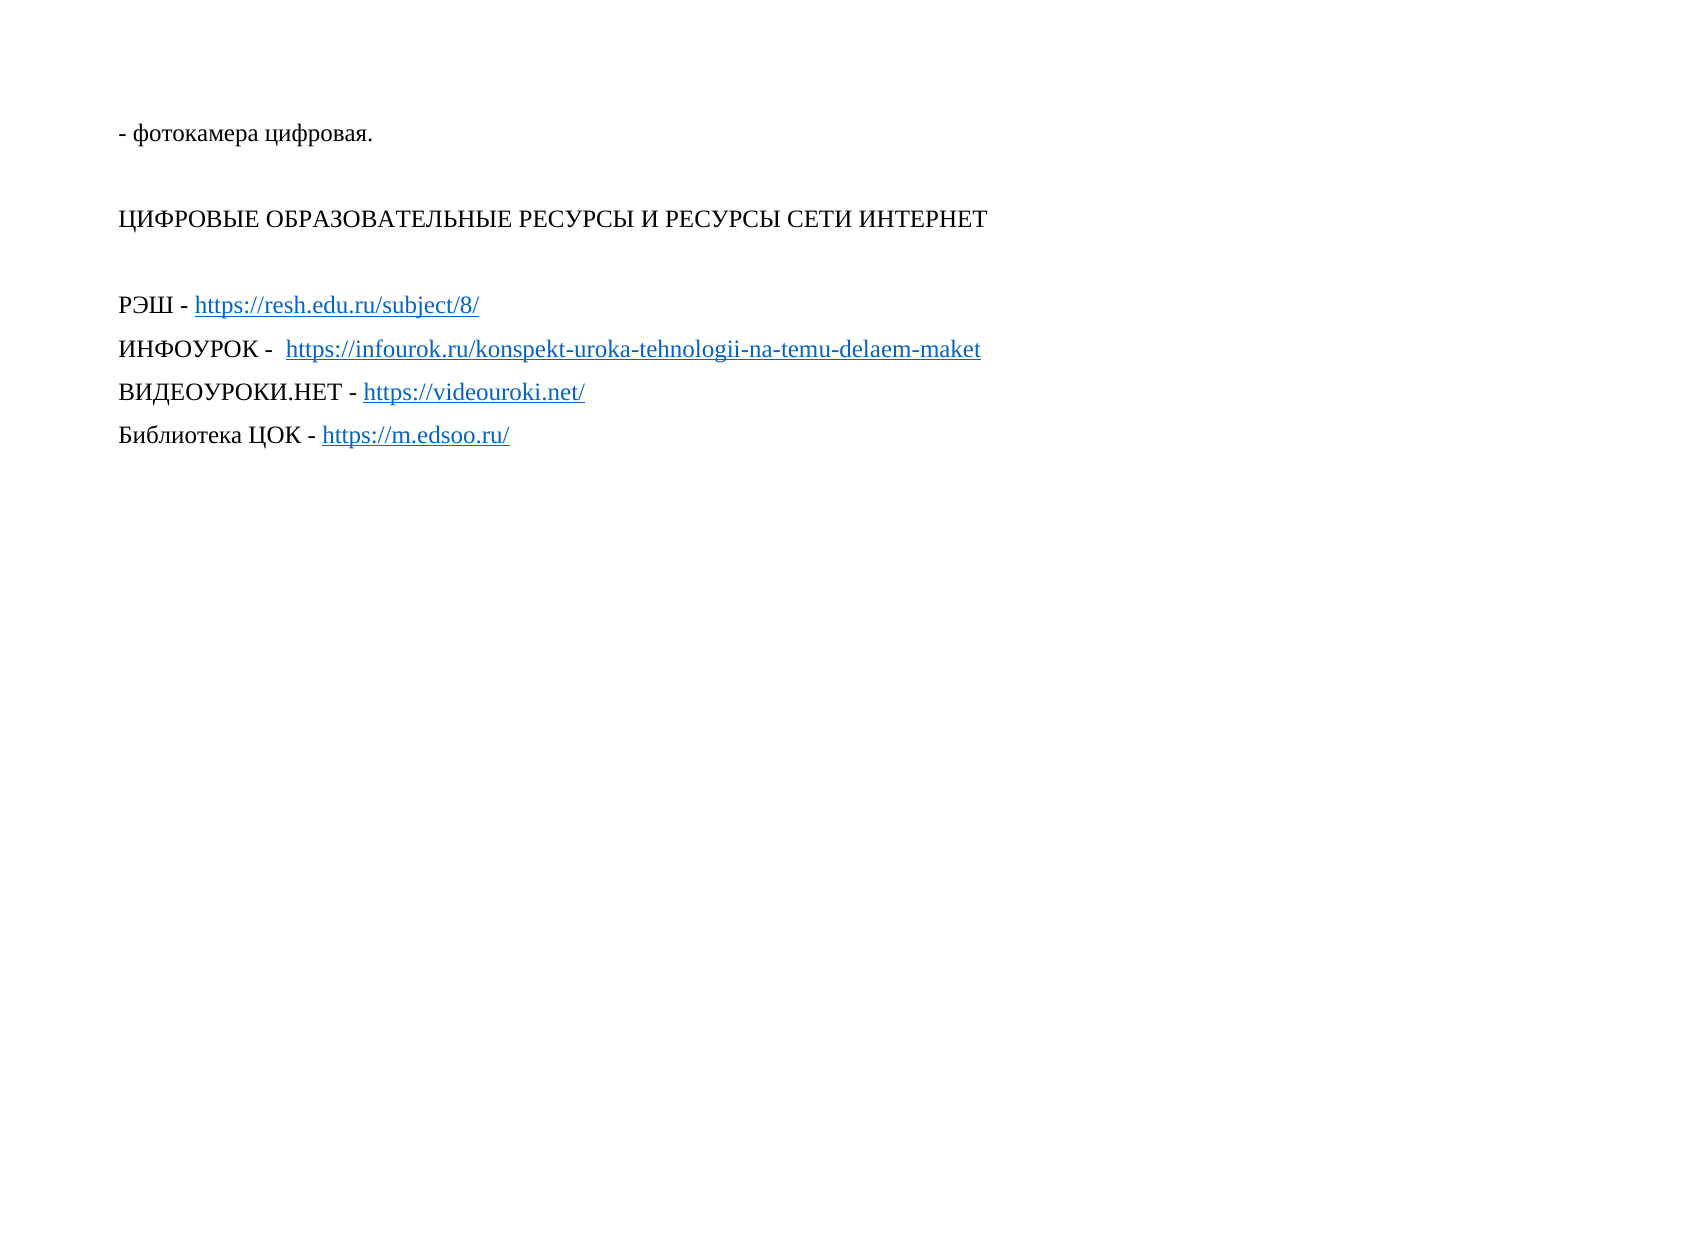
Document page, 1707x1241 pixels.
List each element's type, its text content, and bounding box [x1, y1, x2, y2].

text ЦИФРОВЫЕ ОБРАЗОВАТЕЛЬНЫЕ РЕСУРСЫ И РЕСУРСЫ СЕТИ ИНТЕРНЕТ [118, 204, 1618, 233]
text ИНФОУРОК - https://infourok.ru/konspekt-uroka-tehnologii-na-temu-delaem-maket [118, 334, 1618, 362]
text РЭШ - https://resh.edu.ru/subject/8/ [118, 291, 1618, 319]
text ВИДЕОУРОКИ.НЕТ - https://videouroki.net/ [118, 377, 1618, 406]
text Библиотека ЦОК - https://m.edsoo.ru/ [118, 420, 1618, 449]
text - фотокамера цифровая. [118, 118, 1618, 147]
